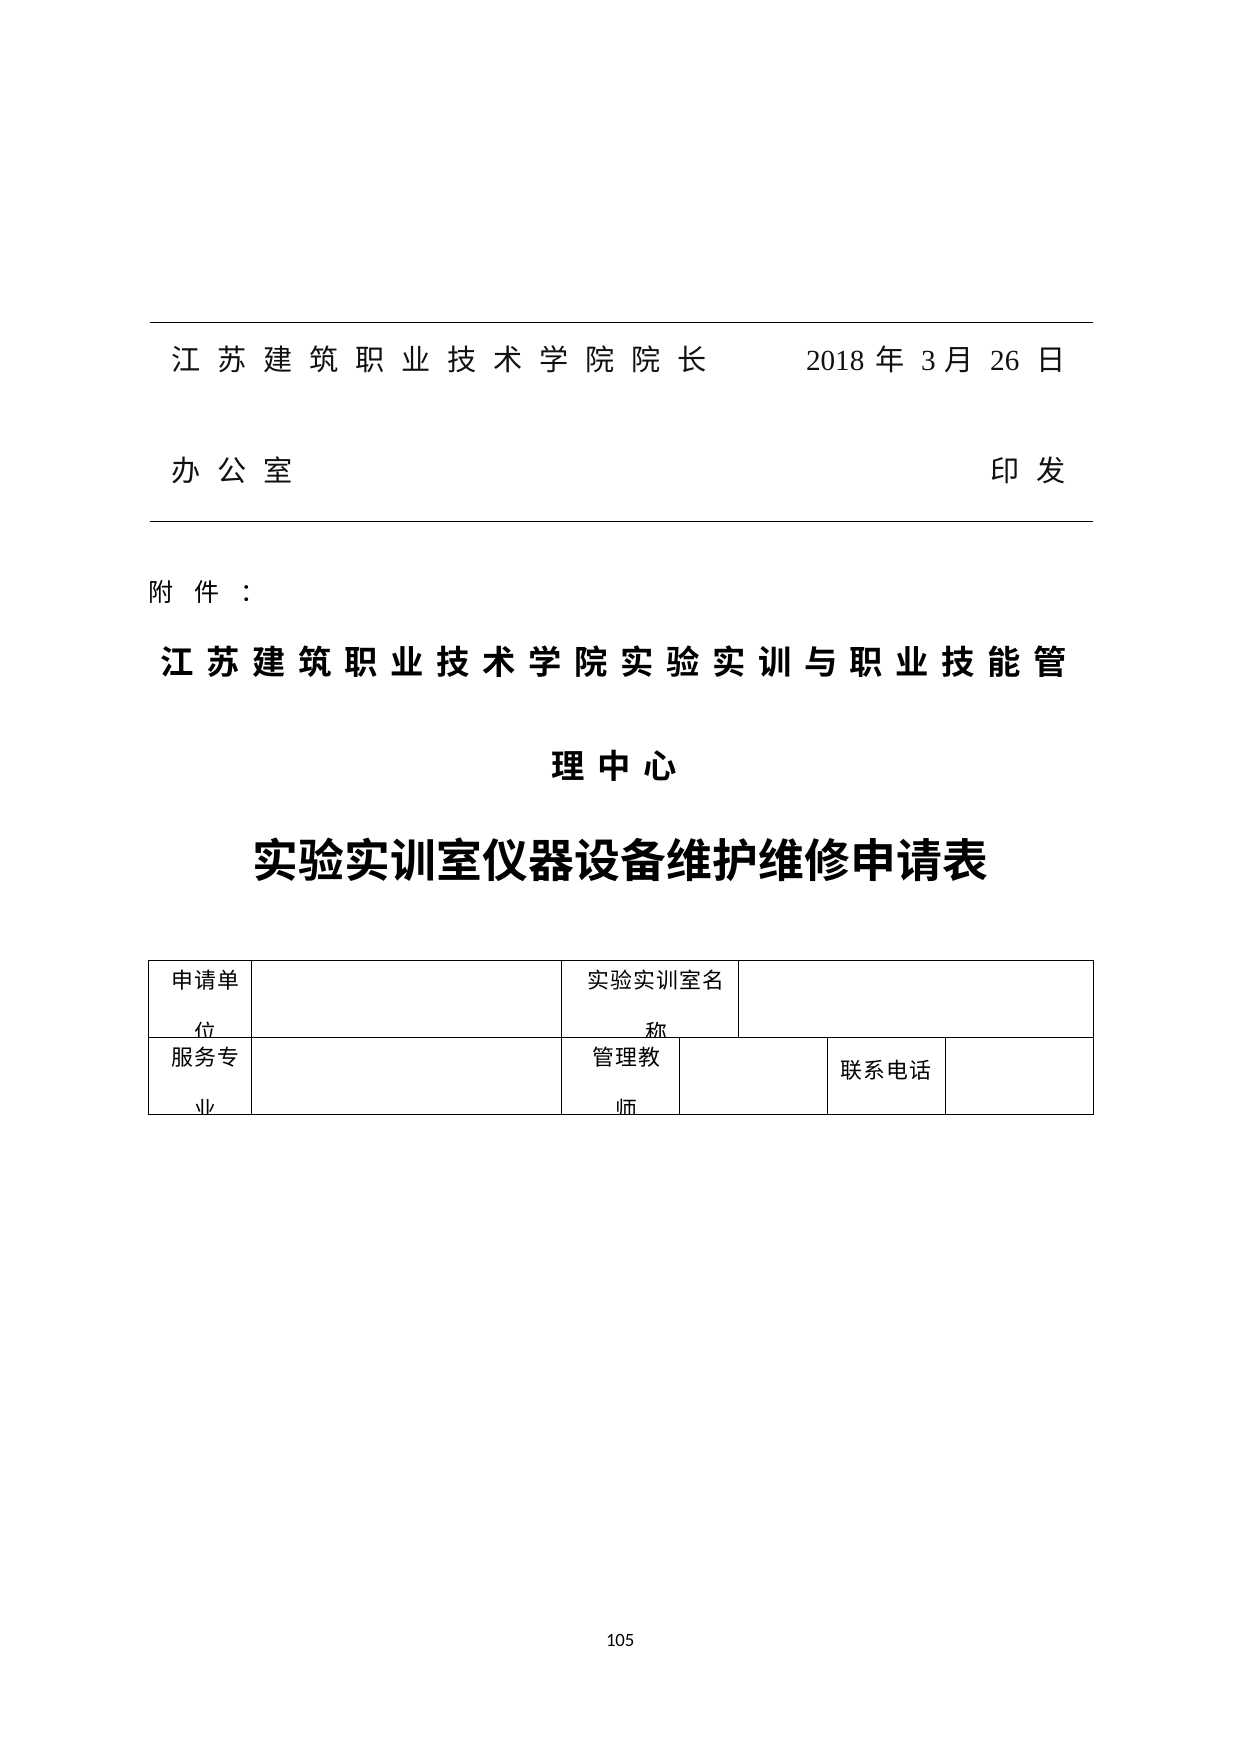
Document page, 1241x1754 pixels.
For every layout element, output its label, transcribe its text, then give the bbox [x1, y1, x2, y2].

table_header 申请单位 [149, 961, 251, 1037]
table_header [739, 961, 1093, 1037]
table_header [252, 961, 561, 1037]
text 实验实训室仪器设备维护维修申请表 [148, 823, 1092, 892]
table_cell [252, 1038, 561, 1114]
text 江苏建筑职业技术学院实验实训与职业技能管理中心 [148, 626, 1092, 799]
table_header 江苏建筑职业技术学院院长办公室 [150, 323, 739, 521]
text 附件： [148, 556, 1092, 626]
table_cell [680, 1038, 827, 1114]
table_cell 服务专业 [149, 1038, 251, 1114]
table_header 实验实训室名称 [562, 961, 738, 1037]
table_cell 管理教师 [562, 1038, 679, 1114]
table_cell 联系电话 [828, 1038, 945, 1114]
table_header 2018年3月26日印发 [739, 323, 1093, 521]
table_cell [946, 1038, 1093, 1114]
